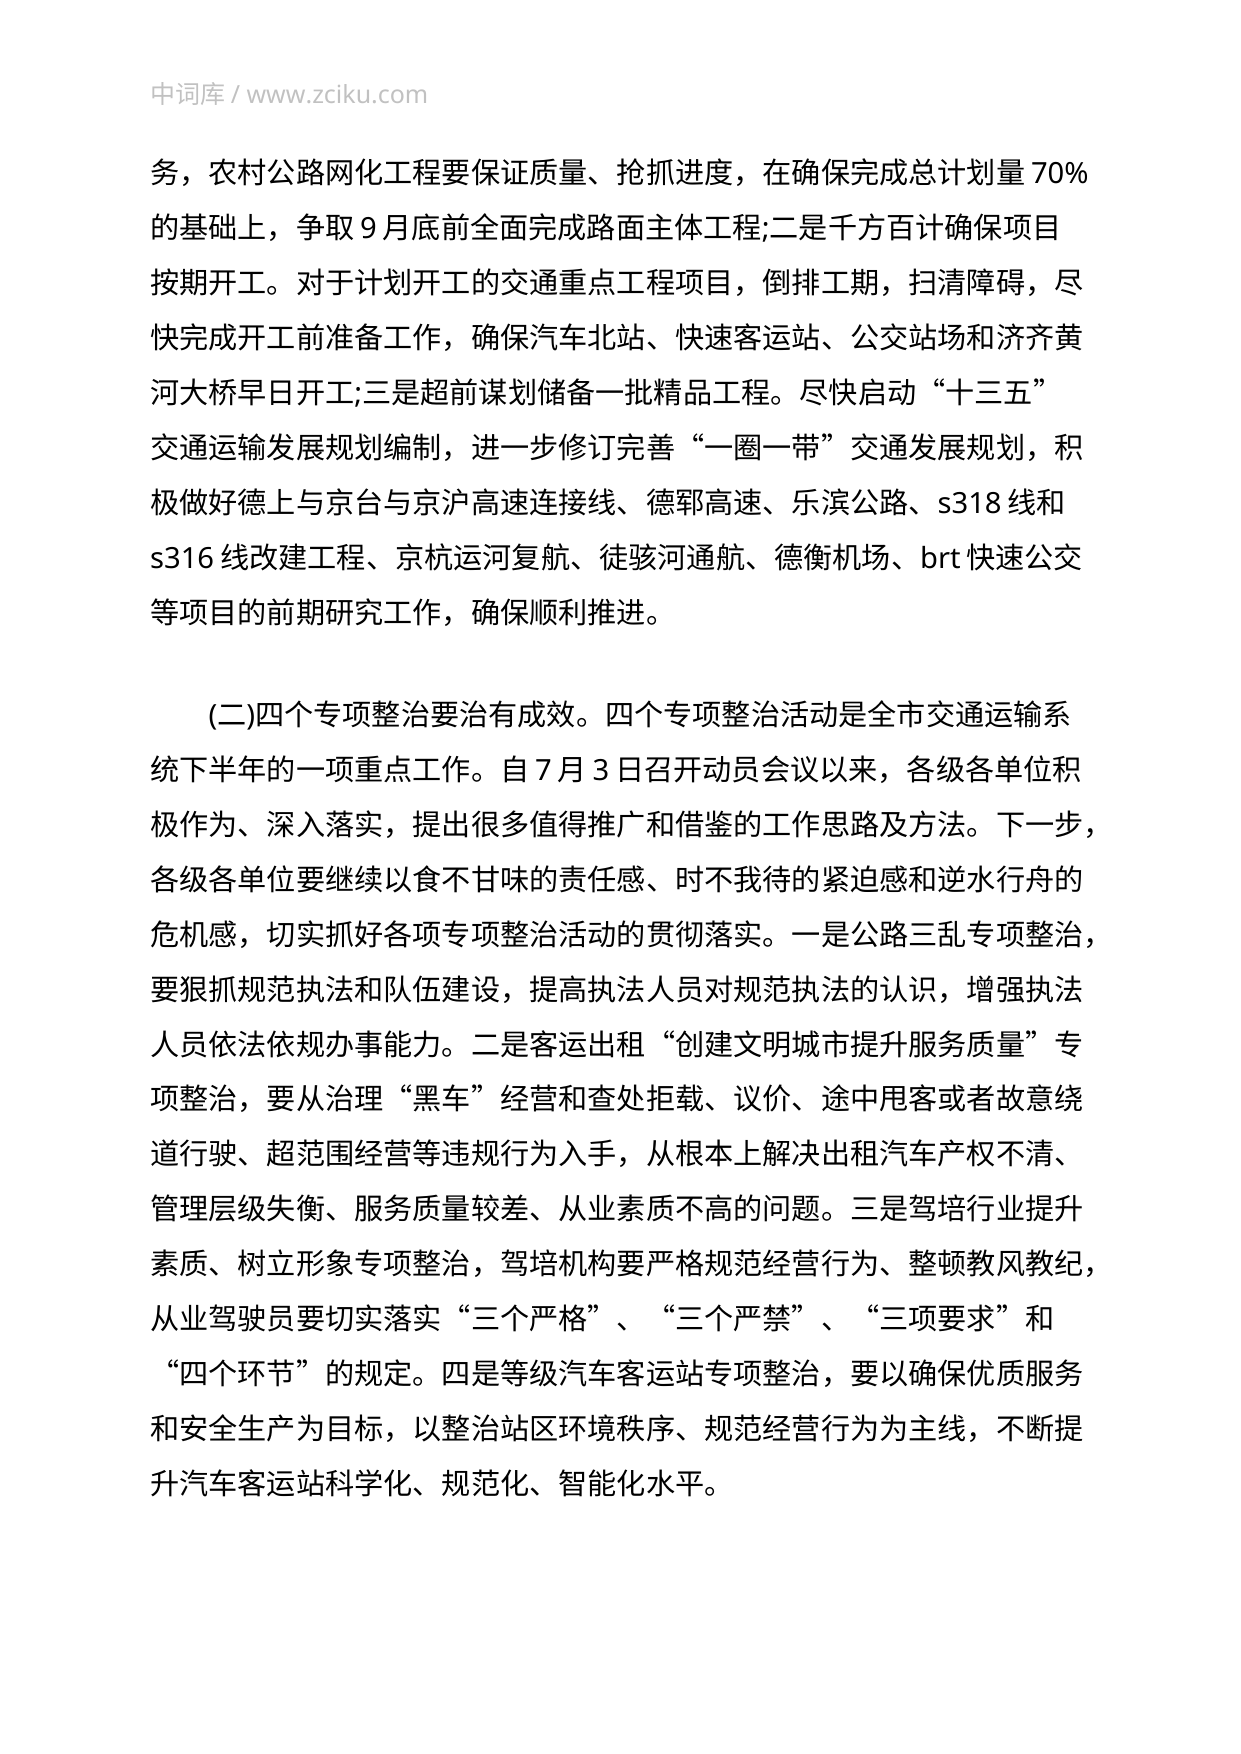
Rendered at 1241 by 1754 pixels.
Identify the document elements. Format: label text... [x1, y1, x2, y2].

text (二)四个专项整治要治有成效。四个专项整治活动是全市交通运输系统下半年的一项重点工作。自7月3日召开动员会议以来，各级各单位积极作为、深入落实，提出很多值得推广和借鉴的工作思路及方法。下一步，各级各单位要继续以食不甘味的责任感、时不我待的紧迫感和逆水行舟的危机感，切实抓好各项专项整治活动的贯彻落实。一是公路三乱专项整治，要狠抓规范执法和队伍建设，提高执法人员对规范执法的认识，增强执法人员依法依规办事能力。二是客运出租“创建文明城市提升服务质量”专项整治，要从治理“黑车”经营和查处拒载、议价、途中甩客或者故意绕道行驶、超范围经营等违规行为入手，从根本上解决出租汽车产权不清、管理层级失衡、服务质量较差、从业素质不高的问题。三是驾培行业提升素质、树立形象专项整治，驾培机构要严格规范经营行为、整顿教风教纪，从业驾驶员要切实落实“三个严格”、“三个严禁”、“三项要求”和“四个环节”的规定。四是等级汽车客运站专项整治，要以确保优质服务和安全生产为目标，以整治站区环境秩序、规范经营行为为主线，不断提升汽车客运站科学化、规范化、智能化水平。 [150, 691, 1090, 1502]
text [150, 150, 1090, 632]
